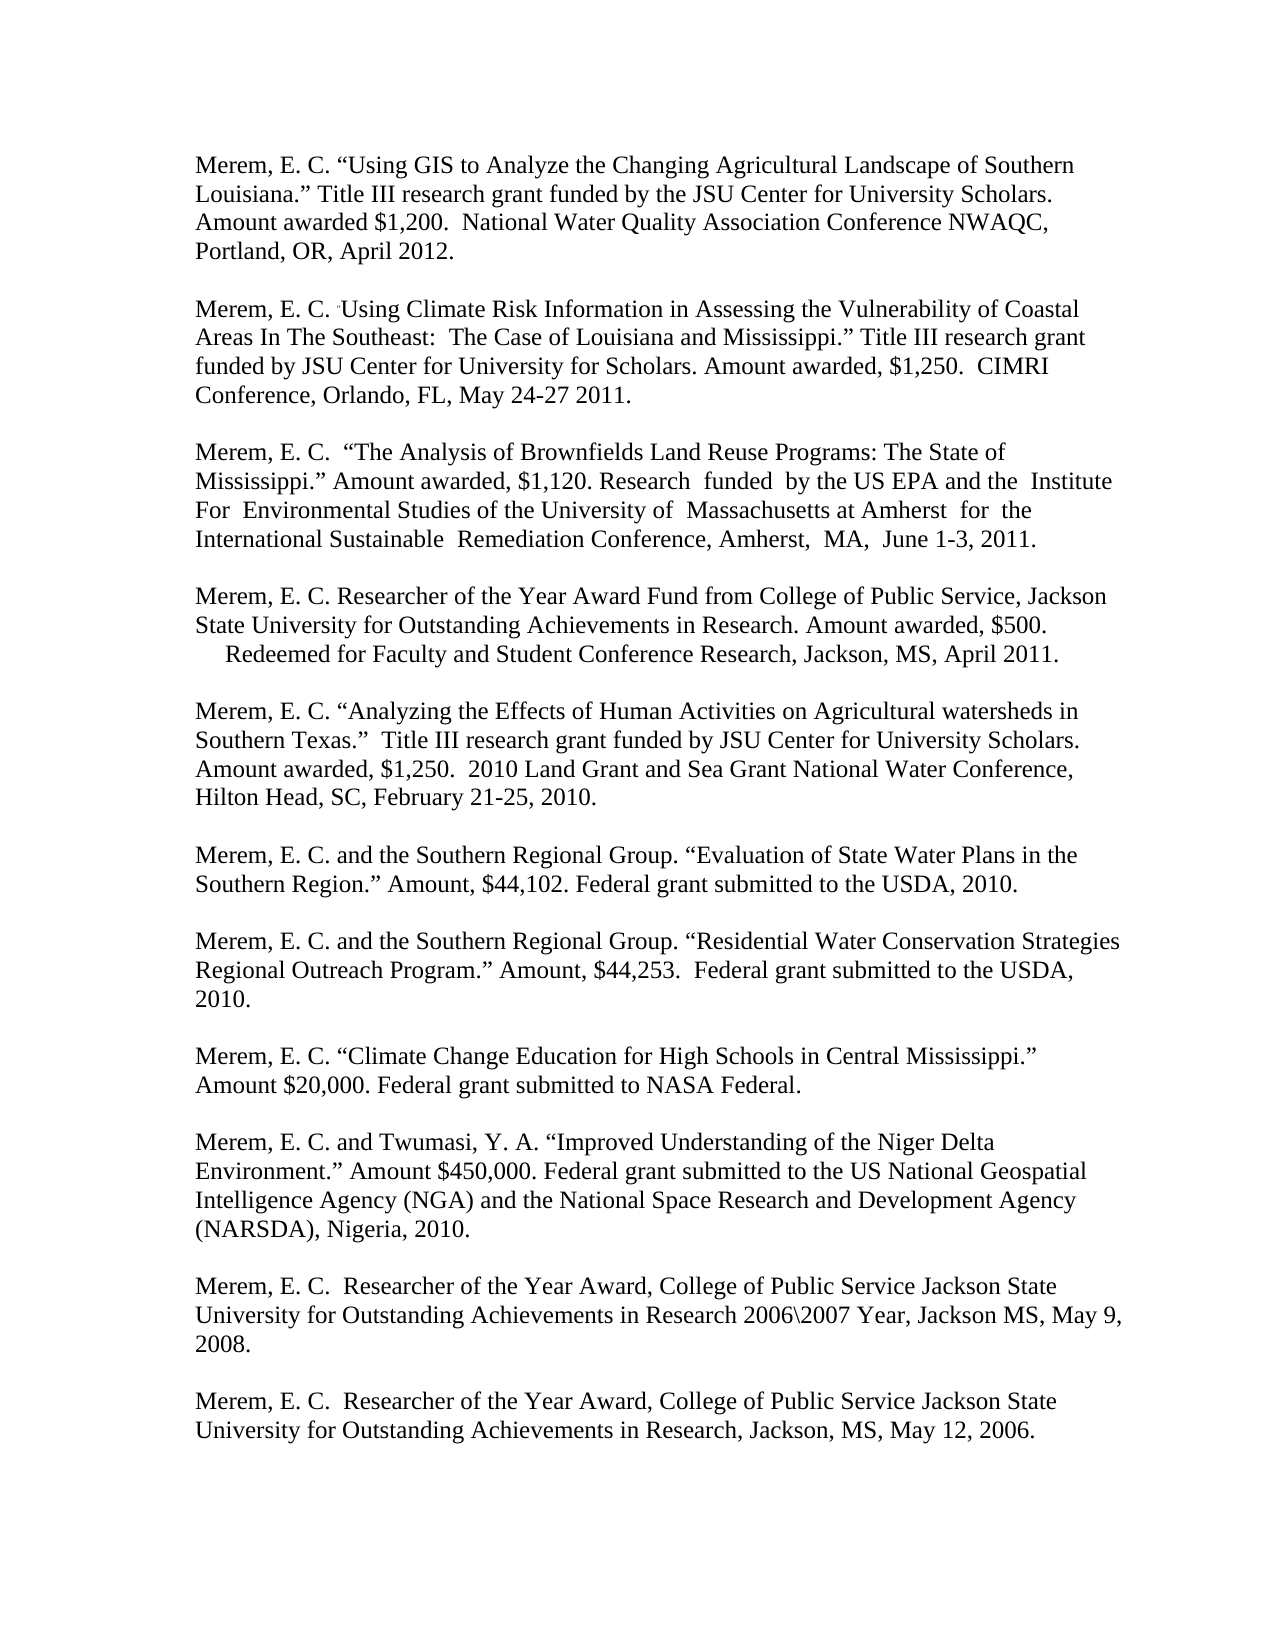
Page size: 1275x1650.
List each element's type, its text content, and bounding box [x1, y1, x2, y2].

text Merem, E. C. “Climate Change Education for High Schools in Central Mississippi.” Amount $20,000. Federal grant submitted to NASA Federal. [195, 1041, 1125, 1099]
text Merem, E. C. and the Southern Regional Group. “Residential Water Conservation Strategies Regional Outreach Program.” Amount, $44,253. Federal grant submitted to the USDA, 2010. [195, 926, 1125, 1012]
text Merem, E. C. “Analyzing the Effects of Human Activities on Agricultural watersheds in Southern Texas.” Title III research grant funded by JSU Center for University Scholars. Amount awarded, $1,250. 2010 Land Grant and Sea Grant National Water Conference, Hilton Head, SC, February 21-25, 2010. [195, 696, 1125, 811]
text Merem, E. C. “Using Climate Risk Information in Assessing the Vulnerability of Coastal Areas In The Southeast: The Case of Louisiana and Mississippi.” Title III research grant funded by JSU Center for University for Scholars. Amount awarded, $1,250. CIMRI Conference, Orlando, FL, May 24-27 2011. [195, 294, 1125, 409]
text Merem, E. C. “Using GIS to Analyze the Changing Agricultural Landscape of Southern Louisiana.” Title III research grant funded by the JSU Center for University Scholars. Amount awarded $1,200. National Water Quality Association Conference NWAQC, Portland, OR, April 2012. [195, 150, 1125, 265]
text Merem, E. C. “The Analysis of Brownfields Land Reuse Programs: The State of Mississippi.” Amount awarded, $1,120. Research funded by the US EPA and the Institute For Environmental Studies of the University of Massachusetts at Amherst for the International Sustainable Remediation Conference, Amherst, MA, June 1-3, 2011. [195, 437, 1125, 552]
text Merem, E. C. Researcher of the Year Award, College of Public Service Jackson State University for Outstanding Achievements in Research, Jackson, MS, May 12, 2006. [195, 1386, 1125, 1444]
text Merem, E. C. and Twumasi, Y. A. “Improved Understanding of the Niger Delta Environment.” Amount $450,000. Federal grant submitted to the US National Geospatial Intelligence Agency (NGA) and the National Space Research and Development Agency (NARSDA), Nigeria, 2010. [195, 1127, 1125, 1242]
text Merem, E. C. and the Southern Regional Group. “Evaluation of State Water Plans in the Southern Region.” Amount, $44,102. Federal grant submitted to the USDA, 2010. [195, 840, 1125, 897]
text Merem, E. C. Researcher of the Year Award Fund from College of Public Service, Jackson State University for Outstanding Achievements in Research. Amount awarded, $500. Redeemed for Faculty and Student Conference Research, Jackson, MS, April 2011. [195, 581, 1125, 667]
text Merem, E. C. Researcher of the Year Award, College of Public Service Jackson State University for Outstanding Achievements in Research 2006\2007 Year, Jackson MS, May 9, 2008. [195, 1271, 1125, 1357]
